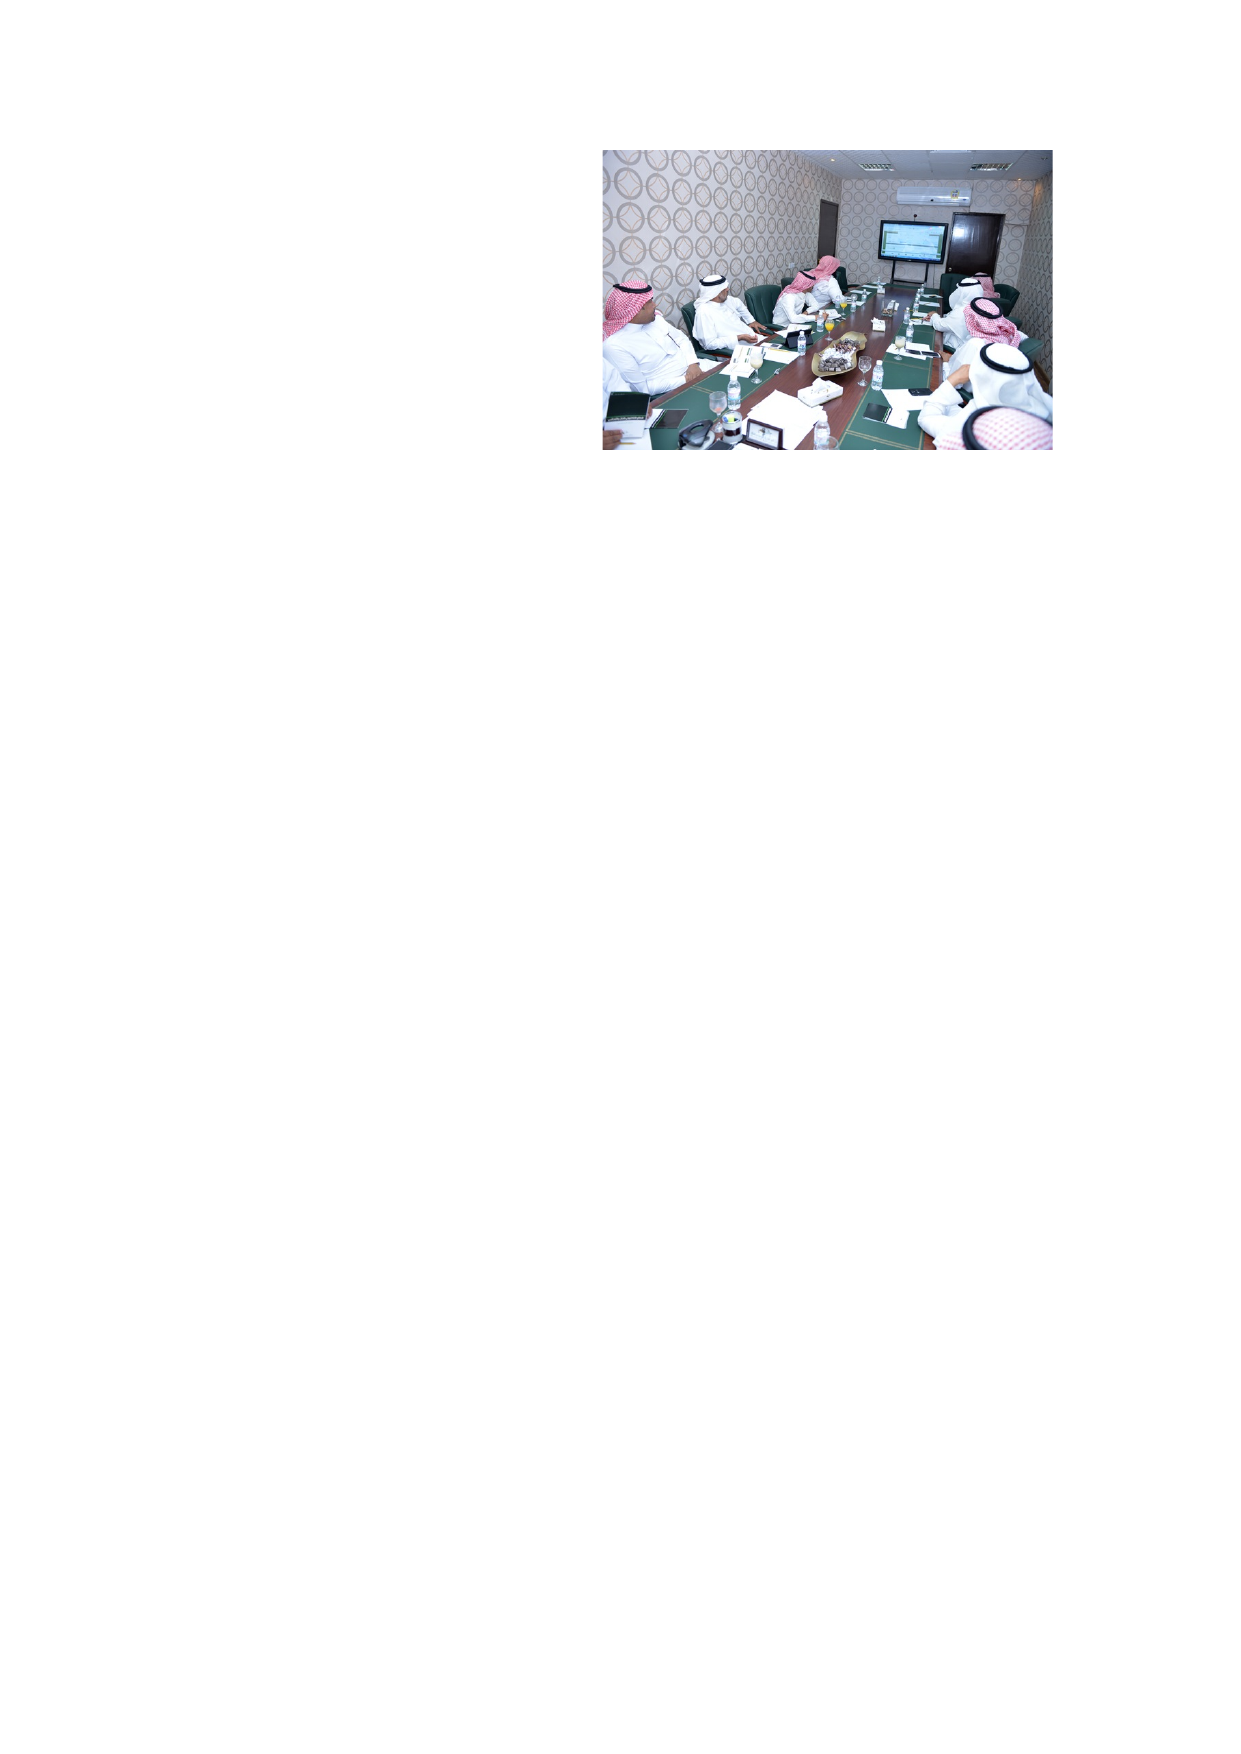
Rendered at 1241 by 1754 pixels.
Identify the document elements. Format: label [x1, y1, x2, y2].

picture [602, 150, 1053, 450]
